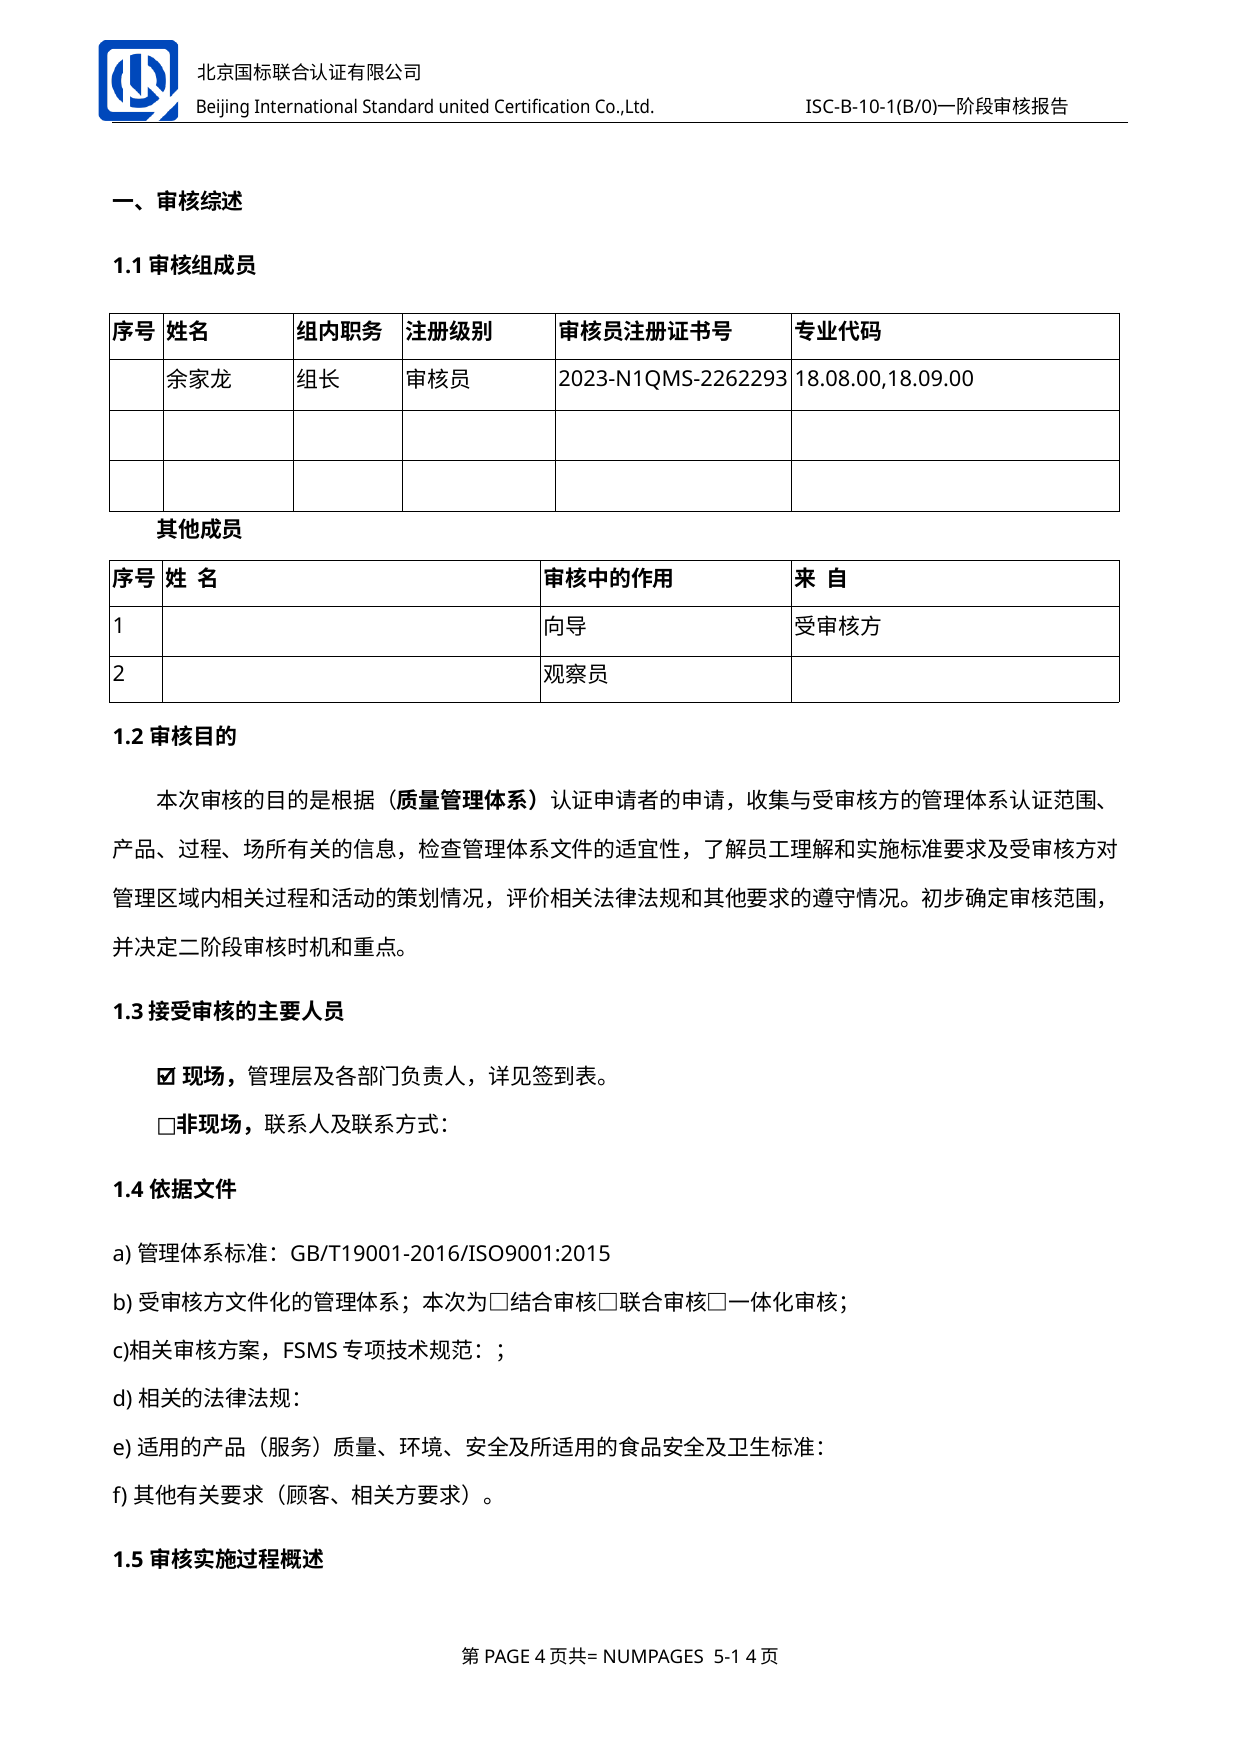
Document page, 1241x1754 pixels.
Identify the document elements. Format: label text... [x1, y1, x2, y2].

table_cell 余家龙 [164, 360, 293, 409]
table_cell [556, 411, 791, 460]
table_cell [163, 607, 540, 656]
table_cell 审核员 [403, 360, 555, 409]
table_cell 观察员 [541, 657, 791, 702]
table_cell 向导 [541, 607, 791, 656]
text e) 适用的产品（服务）质量、环境、安全及所适用的食品安全及卫生标准： [112, 1429, 1128, 1462]
table_header 审核中的作用 [541, 561, 791, 606]
text 1.5 审核实施过程概述 [112, 1542, 1128, 1575]
text □非现场，联系人及联系方式： [112, 1107, 1128, 1139]
table_header 序号 [110, 314, 163, 359]
text 1.3接受审核的主要人员 [112, 994, 1128, 1026]
table_header 来 自 [792, 561, 1119, 606]
table_header 姓 名 [163, 561, 540, 606]
table_cell [792, 657, 1119, 702]
text b) 受审核方文件化的管理体系；本次为□结合审核□联合审核□一体化审核； [112, 1284, 1128, 1317]
table_cell [110, 411, 163, 460]
text a) 管理体系标准：GB/T19001-2016/ISO9001:2015 [112, 1236, 1128, 1268]
table_cell 组长 [294, 360, 402, 409]
text 1.1审核组成员 [112, 248, 1128, 281]
table_cell [110, 461, 163, 511]
text f) 其他有关要求（顾客、相关方要求）。 [112, 1478, 1128, 1510]
table_cell [294, 461, 402, 511]
table_cell [403, 411, 555, 460]
text 1.2 审核目的 [112, 718, 1128, 751]
table_cell 2023-N1QMS-2262293 [556, 360, 791, 409]
table_cell 18.08.00,18.09.00 [792, 360, 1119, 409]
table_cell [294, 411, 402, 460]
picture [98, 40, 179, 121]
table_header 审核员注册证书号 [556, 314, 791, 359]
table_cell [164, 461, 293, 511]
table_header 专业代码 [792, 314, 1119, 359]
text 本次审核的目的是根据（质量管理体系）认证申请者的申请，收集与受审核方的管理体系认证范围、产品、过程、场所有关的信息，检查管理体系文件的适宜性，了解员工理解和实施标准要求及受审核方对管理区域内相关过程和活动的策划情况，评价相关法律法规和其他要求的遵守情况。初步确定审核范围，并决定二阶段审核时机和重点。 [112, 783, 1128, 962]
table_cell 2 [110, 657, 162, 702]
table_header 序号 [110, 561, 162, 606]
text 其他成员 [112, 512, 1128, 544]
text 一、审核综述 [112, 183, 1128, 216]
table_header 姓名 [164, 314, 293, 359]
table_cell [163, 657, 540, 702]
table_cell [792, 411, 1119, 460]
table_cell [792, 461, 1119, 511]
text d) 相关的法律法规： [112, 1381, 1128, 1413]
table_cell [556, 461, 791, 511]
table_header 组内职务 [294, 314, 402, 359]
table_cell 受审核方 [792, 607, 1119, 656]
table_cell [110, 360, 163, 409]
table_cell [403, 461, 555, 511]
text 1.4 依据文件 [112, 1171, 1128, 1204]
text 现场，管理层及各部门负责人，详见签到表。 [112, 1058, 1128, 1091]
table_cell 1 [110, 607, 162, 656]
table_header 注册级别 [403, 314, 555, 359]
table_cell [164, 411, 293, 460]
text c)相关审核方案，FSMS专项技术规范：； [112, 1333, 1128, 1365]
